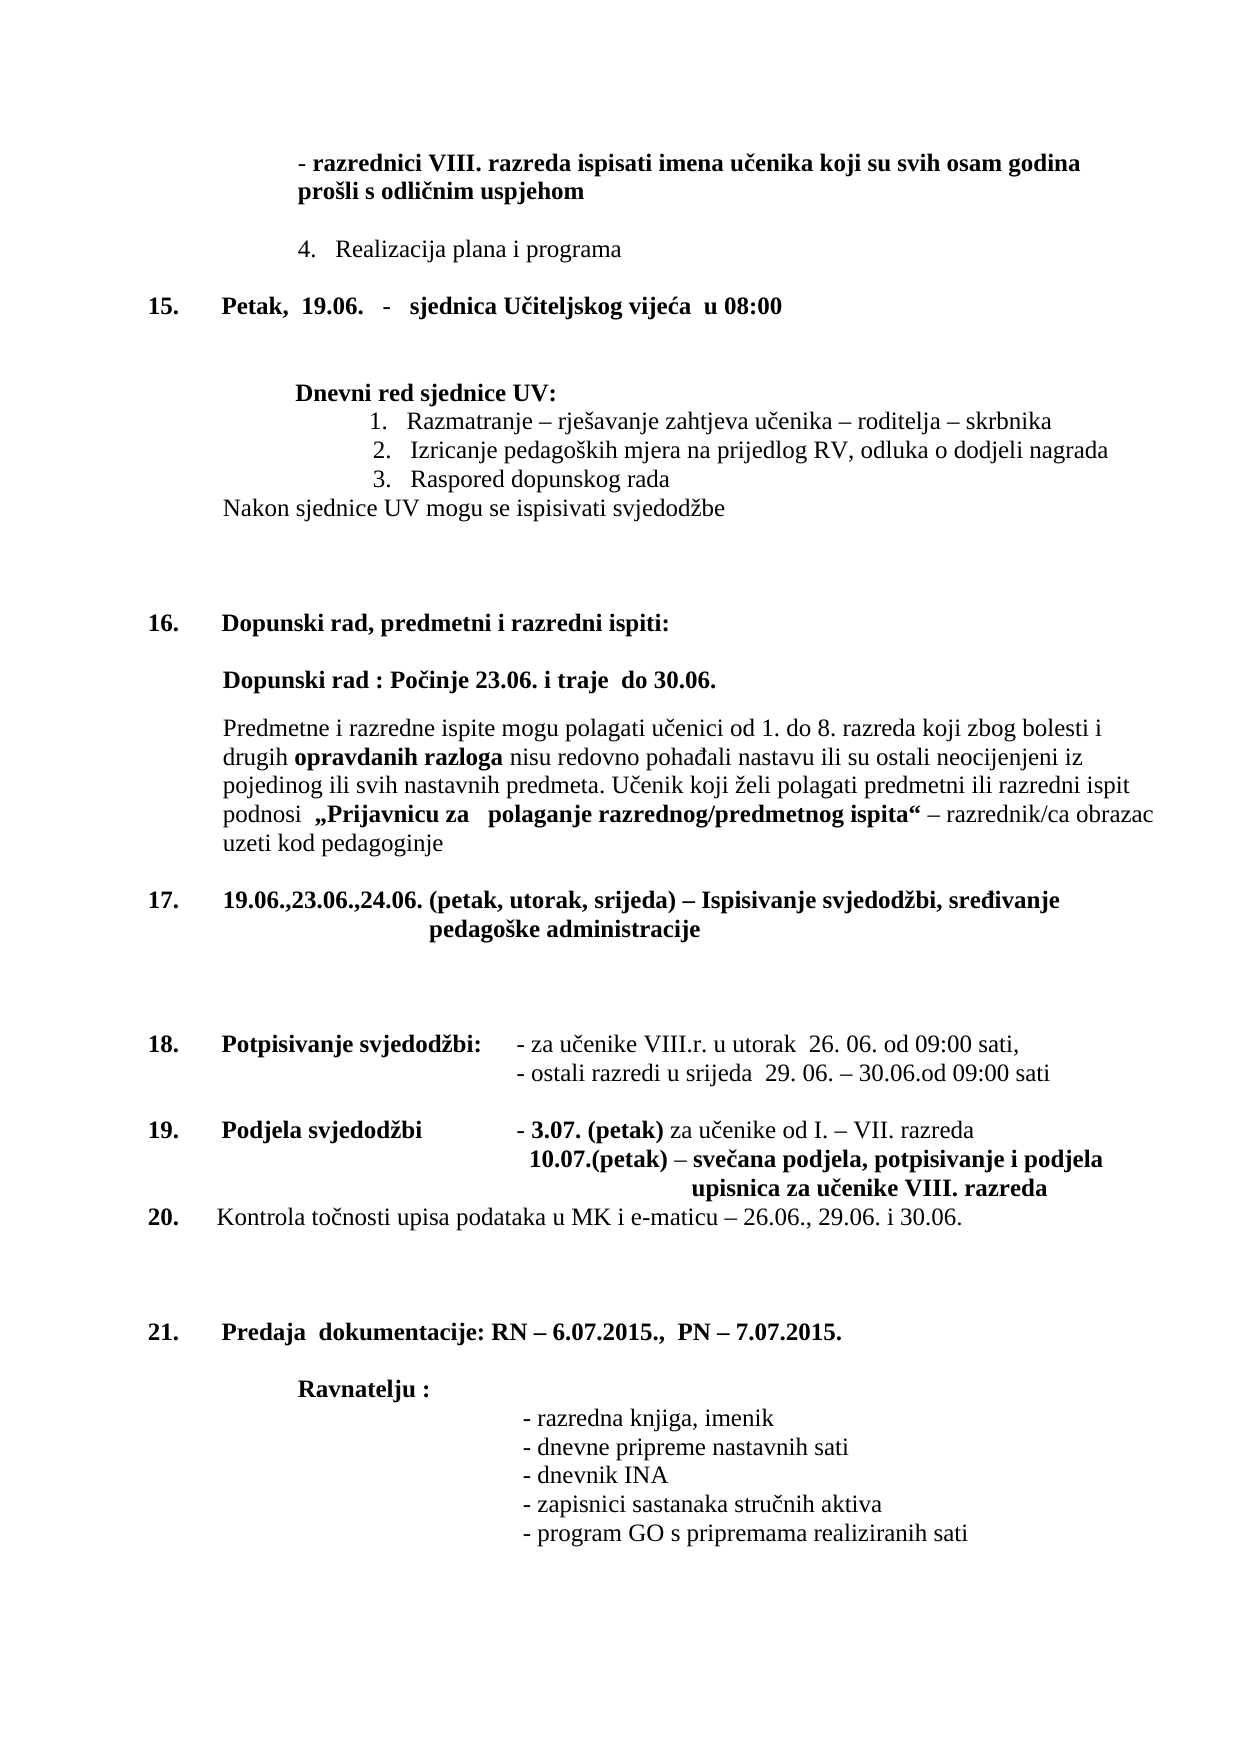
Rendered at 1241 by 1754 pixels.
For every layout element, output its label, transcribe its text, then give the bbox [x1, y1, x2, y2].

text 21. Predaja dokumentacije: RN – 6.07.2015., PN – 7.07.2015. [148, 1317, 1167, 1346]
text - razredna knjiga, imenik [448, 1403, 1167, 1432]
text 15. Petak, 19.06. - sjednica Učiteljskog vijeća u 08:00 [148, 291, 1167, 320]
text 16. Dopunski rad, predmetni i razredni ispiti: [148, 608, 1167, 636]
text 1. Razmatranje – rješavanje zahtjeva učenika – roditelja – skrbnika [148, 406, 1167, 435]
text 17. 19.06.,23.06.,24.06. (petak, utorak, srijeda) – Ispisivanje svjedodžbi, sređivanje [148, 886, 1167, 914]
text Ravnatelju : [223, 1374, 1167, 1403]
text Dnevni red sjednice UV: [199, 378, 1167, 406]
text - razrednici VIII. razreda ispisati imena učenika koji su svih osam godina prošli s odličnim uspjehom [298, 148, 1093, 205]
text 19. Podjela svjedodžbi - 3.07. (petak) za učenike od I. – VII. razreda [148, 1116, 1167, 1144]
text pedagoške administracije [148, 914, 1167, 943]
text - zapisnici sastanaka stručnih aktiva [523, 1489, 1167, 1518]
text - dnevne pripreme nastavnih sati [523, 1432, 1167, 1461]
text - program GO s pripremama realiziranih sati [523, 1518, 1167, 1547]
text Nakon sjednice UV mogu se ispisivati svjedodžbe [223, 493, 1167, 521]
list Raspored dopunskog rada [373, 464, 1167, 493]
list Realizacija plana i programa [298, 234, 1167, 263]
text Predmetne i razredne ispite mogu polagati učenici od 1. do 8. razreda koji zbog bolesti i drugih opravdanih razloga nisu redovno pohađali nastavu ili su ostali neocijenjeni iz pojedinog ili svih nastavnih predmeta. Učenik koji želi polagati predmetni ili razredni ispit podnosi „Prijavnicu za polaganje razrednog/predmetnog ispita“ – razrednik/ca obrazac uzeti kod pedagoginje [223, 713, 1167, 857]
text Dopunski rad : Počinje 23.06. i traje do 30.06. [199, 665, 1167, 694]
text - ostali razredi u srijeda 29. 06. – 30.06.od 09:00 sati [448, 1058, 1167, 1087]
text upisnica za učenike VIII. razreda [148, 1173, 1167, 1202]
text - dnevnik INA [523, 1461, 1167, 1489]
text 10.07.(petak) – svečana podjela, potpisivanje i podjela [148, 1144, 1167, 1173]
text 20. Kontrola točnosti upisa podataka u MK i e-maticu – 26.06., 29.06. i 30.06. [148, 1202, 1167, 1231]
list Izricanje pedagoških mjera na prijedlog RV, odluka o dodjeli nagrada [373, 435, 1167, 464]
text 18. Potpisivanje svjedodžbi: - za učenike VIII.r. u utorak 26. 06. od 09:00 sati, [148, 1029, 1167, 1058]
